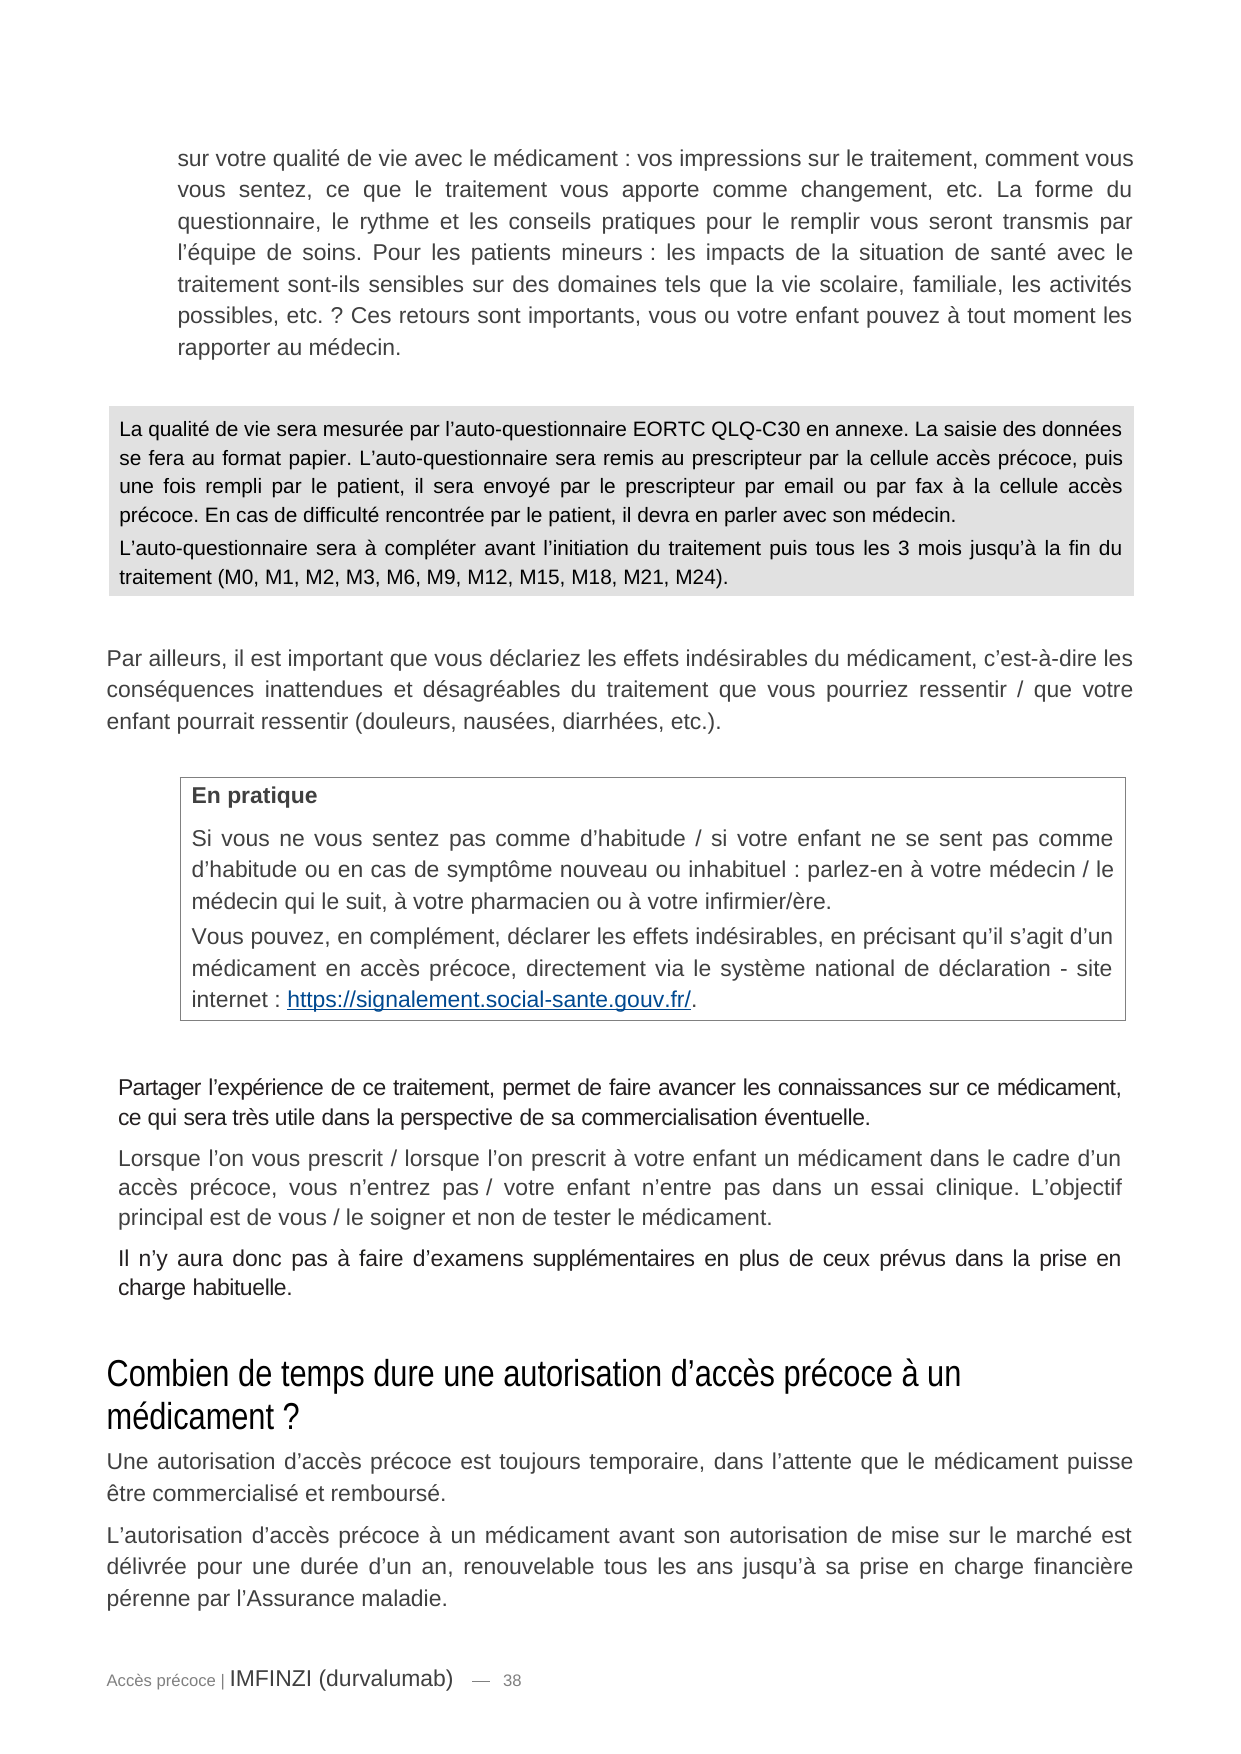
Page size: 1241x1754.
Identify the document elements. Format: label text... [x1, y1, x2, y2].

text Il n’y aura donc pas à faire d’examens supplémentaires en plus de ceux prévus dans la prise en charge habituelle. [118, 1245, 1123, 1301]
text L’autorisation d’accès précoce à un médicament avant son autorisation de mise sur le marché est délivrée pour une durée d’un an, renouvelable tous les ans jusqu’à sa prise en charge financière pérenne par l’Assurance maladie. [106, 1522, 1134, 1611]
table_header En pratique Si vous ne vous sentez pas comme d’habitude / si votre enfant ne se sent pas comme d’habitude ou en cas de symptôme nouveau ou inhabituel : parlez-en à votre médecin / le médecin qui le suit, à votre pharmacien ou à votre infirmier/ère. Vous pouvez, en complément, déclarer les effets indésirables, en précisant qu’il s’agit d’un médicament en accès précoce, directement via le système national de déclaration - site internet : https://signalement.social-sante.gouv.fr/. [181, 778, 1125, 1020]
table_header La qualité de vie sera mesurée par l’auto-questionnaire EORTC QLQ-C30 en annexe. La saisie des données se fera au format papier. L’auto-questionnaire sera remis au prescripteur par la cellule accès précoce, puis une fois rempli par le patient, il sera envoyé par le prescripteur par email ou par fax à la cellule accès précoce. En cas de difficulté rencontrée par le patient, il devra en parler avec son médecin. L’auto-questionnaire sera à compléter avant l’initiation du traitement puis tous les 3 mois jusqu’à la fin du traitement (M0, M1, M2, M3, M6, M9, M12, M15, M18, M21, M24). [109, 406, 1134, 596]
text Combien de temps dure une autorisation d’accès précoce à un médicament ? [106, 1352, 1134, 1438]
text Par ailleurs, il est important que vous déclariez les effets indésirables du médicament, c’est-à-dire les conséquences inattendues et désagréables du traitement que vous pourriez ressentir / que votre enfant pourrait ressentir (douleurs, nausées, diarrhées, etc.). [106, 645, 1134, 734]
text Une autorisation d’accès précoce est toujours temporaire, dans l’attente que le médicament puisse être commercialisé et remboursé. [106, 1448, 1134, 1506]
text Lorsque l’on vous prescrit / lorsque l’on prescrit à votre enfant un médicament dans le cadre d’un accès précoce, vous n’entrez pas / votre enfant n’entre pas dans un essai clinique. L’objectif principal est de vous / le soigner et non de tester le médicament. [118, 1145, 1123, 1230]
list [139, 144, 1134, 360]
text Partager l’expérience de ce traitement, permet de faire avancer les connaissances sur ce médicament, ce qui sera très utile dans la perspective de sa commercialisation éventuelle. [118, 1074, 1123, 1130]
